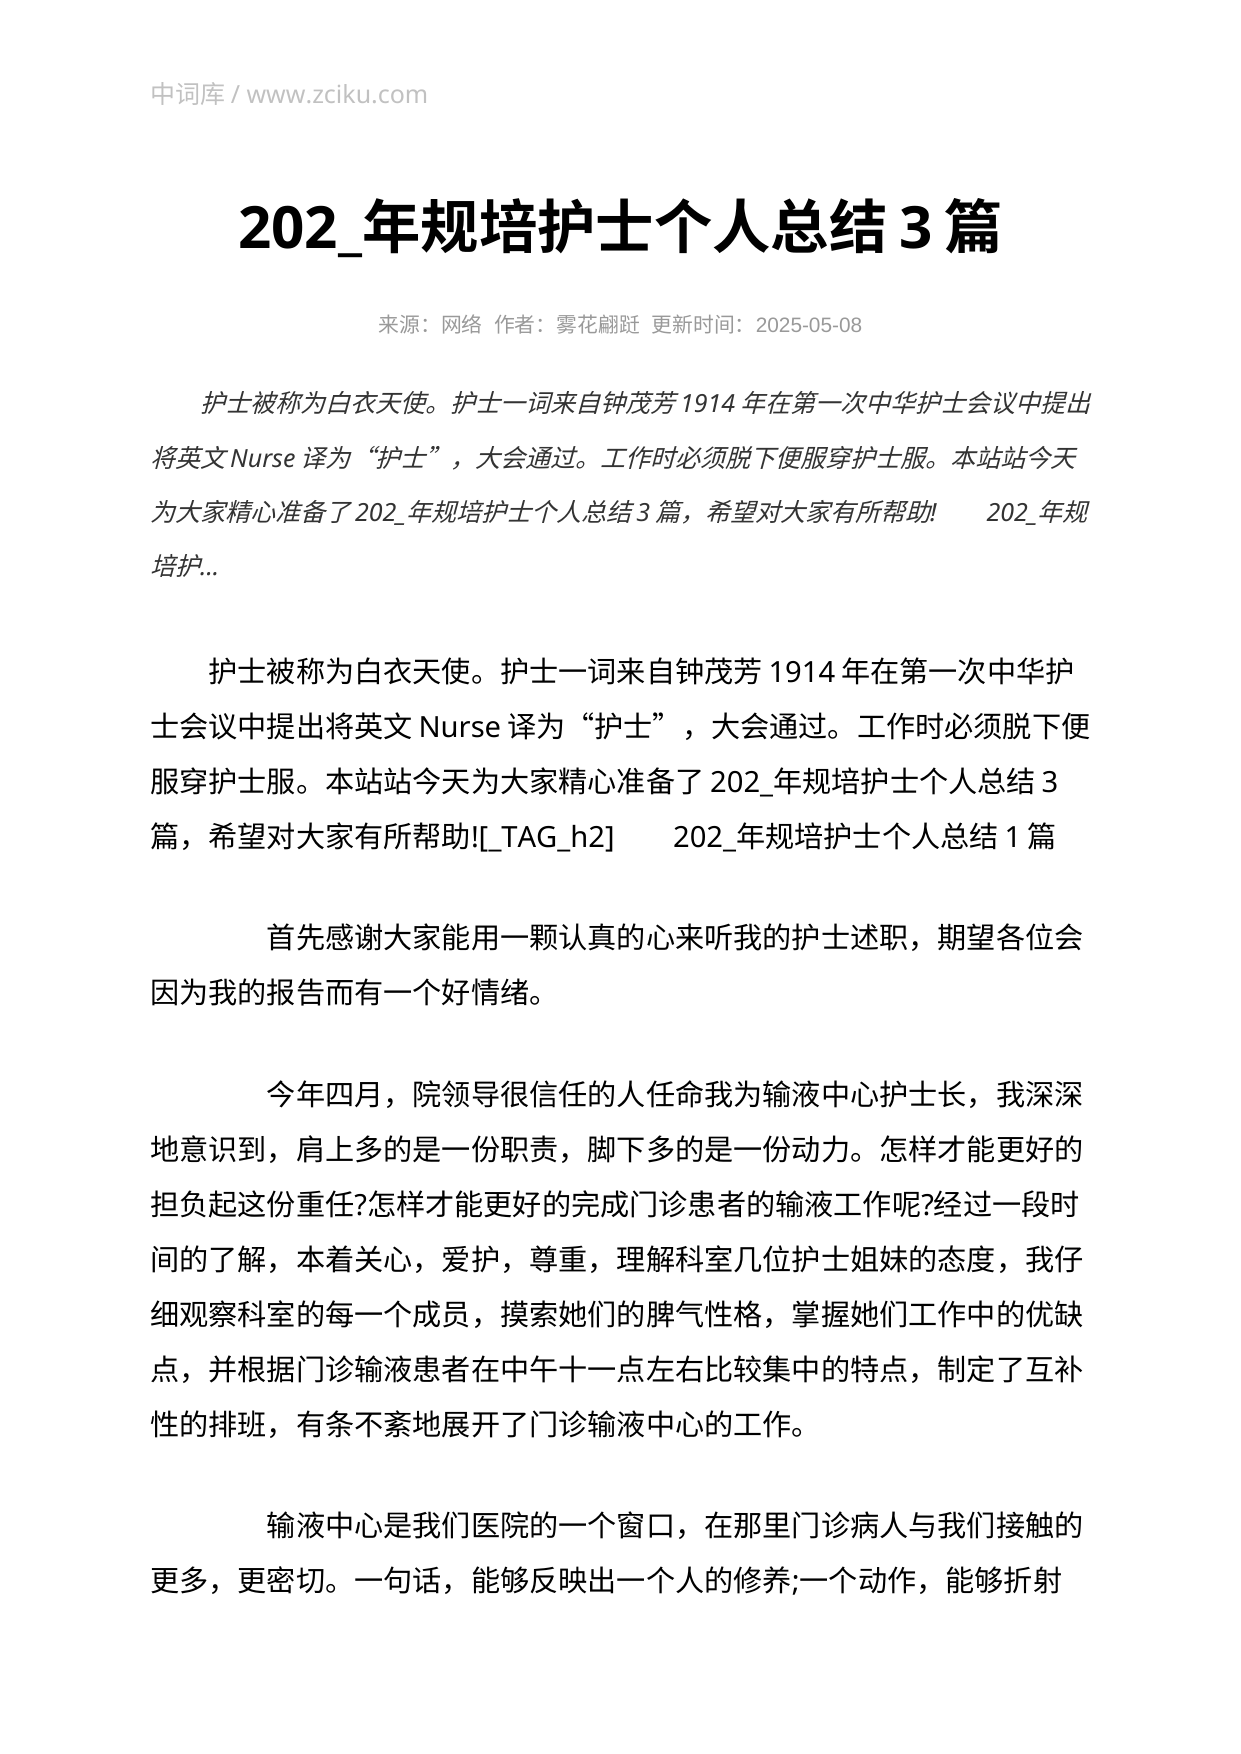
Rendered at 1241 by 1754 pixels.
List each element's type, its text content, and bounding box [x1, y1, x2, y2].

subtitle 202_年规培护士个人总结3篇 [150, 181, 1090, 266]
text 今年四月，院领导很信任的人任命我为输液中心护士长，我深深地意识到，肩上多的是一份职责，脚下多的是一份动力。怎样才能更好的担负起这份重任?怎样才能更好的完成门诊患者的输液工作呢?经过一段时间的了解，本着关心，爱护，尊重，理解科室几位护士姐妹的态度，我仔细观察科室的每一个成员，摸索她们的脾气性格，掌握她们工作中的优缺点，并根据门诊输液患者在中午十一点左右比较集中的特点，制定了互补性的排班，有条不紊地展开了门诊输液中心的工作。 [150, 1072, 1090, 1443]
text 首先感谢大家能用一颗认真的心来听我的护士述职，期望各位会因为我的报告而有一个好情绪。 [150, 915, 1090, 1012]
text 来源：网络 作者：雾花翩跹 更新时间：2025-05-08 [150, 313, 1090, 337]
text 护士被称为白衣天使。护士一词来自钟茂芳1914年在第一次中华护士会议中提出将英文Nurse译为“护士”，大会通过。工作时必须脱下便服穿护士服。本站站今天为大家精心准备了202_年规培护士个人总结3篇，希望对大家有所帮助! 202_年规培护... [150, 384, 1090, 583]
text 护士被称为白衣天使。护士一词来自钟茂芳1914年在第一次中华护士会议中提出将英文Nurse译为“护士”，大会通过。工作时必须脱下便服穿护士服。本站站今天为大家精心准备了202_年规培护士个人总结3篇，希望对大家有所帮助![_TAG_h2] 202_年规培护士个人总结1篇 [150, 648, 1090, 856]
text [150, 1503, 1090, 1600]
